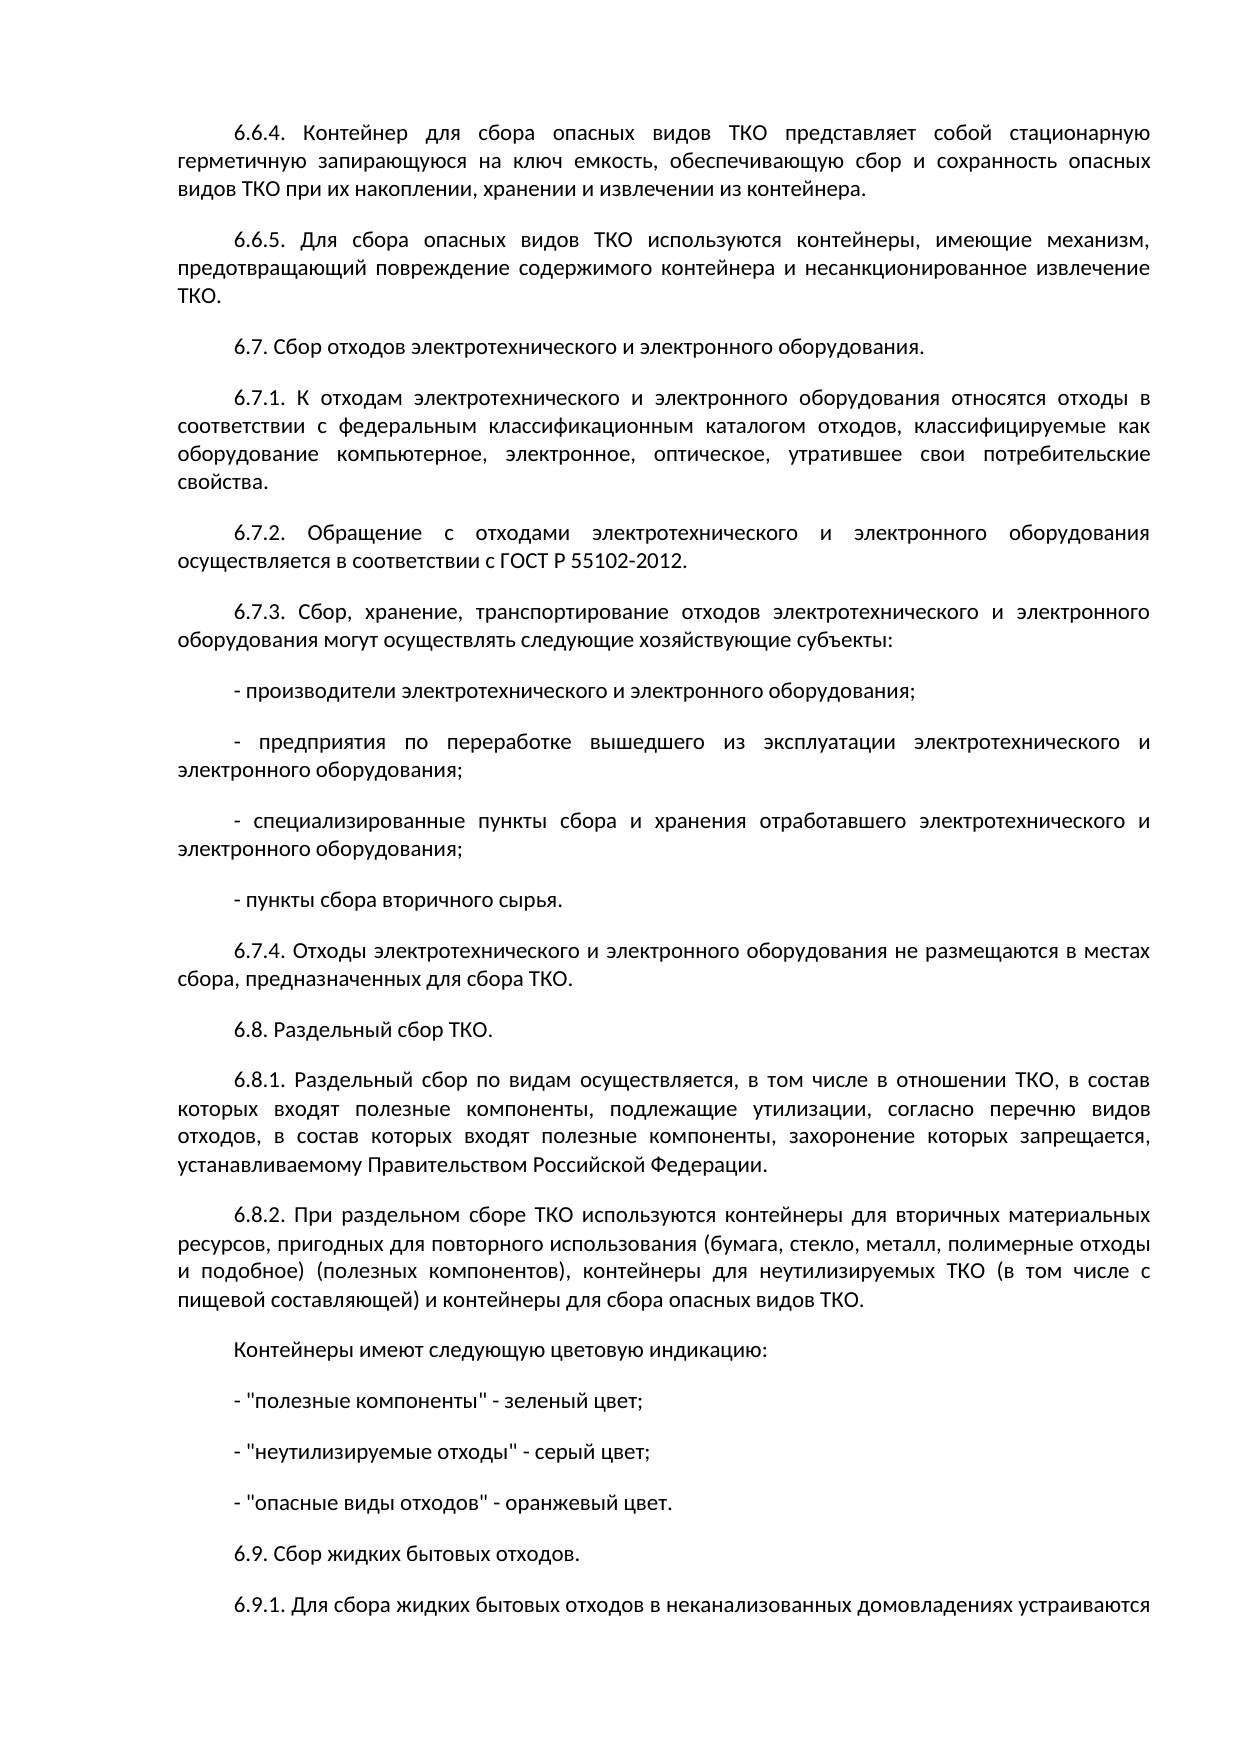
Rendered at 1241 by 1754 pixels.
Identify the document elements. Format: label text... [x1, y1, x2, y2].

text 6.6.5. Для сбора опасных видов ТКО используются контейнеры, имеющие механизм, предотвращающий повреждение содержимого контейнера и несанкционированное извлечение ТКО. [177, 225, 1152, 309]
text 6.7.4. Отходы электротехнического и электронного оборудования не размещаются в местах сбора, предназначенных для сбора ТКО. [177, 936, 1152, 992]
text 6.7.3. Сбор, хранение, транспортирование отходов электротехнического и электронного оборудования могут осуществлять следующие хозяйствующие субъекты: [177, 597, 1152, 653]
text - предприятия по переработке вышедшего из эксплуатации электротехнического и электронного оборудования; [177, 727, 1152, 783]
text 6.8. Раздельный сбор ТКО. [177, 1015, 1152, 1043]
text 6.7.1. К отходам электротехнического и электронного оборудования относятся отходы в соответствии с федеральным классификационным каталогом отходов, классифицируемые как оборудование компьютерное, электронное, оптическое, утратившее свои потребительские свойства. [177, 383, 1152, 495]
text - пункты сбора вторичного сырья. [177, 885, 1152, 913]
text 6.7. Сбор отходов электротехнического и электронного оборудования. [177, 332, 1152, 360]
text - "полезные компоненты" - зеленый цвет; [177, 1387, 1152, 1414]
text - "опасные виды отходов" - оранжевый цвет. [177, 1488, 1152, 1516]
text 6.8.2. При раздельном сборе ТКО используются контейнеры для вторичных материальных ресурсов, пригодных для повторного использования (бумага, стекло, металл, полимерные отходы и подобное) (полезных компонентов), контейнеры для неутилизируемых ТКО (в том числе с пищевой составляющей) и контейнеры для сбора опасных видов ТКО. [177, 1201, 1152, 1313]
text 6.8.1. Раздельный сбор по видам осуществляется, в том числе в отношении ТКО, в состав которых входят полезные компоненты, подлежащие утилизации, согласно перечню видов отходов, в состав которых входят полезные компоненты, захоронение которых запрещается, устанавливаемому Правительством Российской Федерации. [177, 1066, 1152, 1178]
text - "неутилизируемые отходы" - серый цвет; [177, 1437, 1152, 1466]
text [177, 1590, 1152, 1618]
text - производители электротехнического и электронного оборудования; [177, 676, 1152, 704]
text 6.6.4. Контейнер для сбора опасных видов ТКО представляет собой стационарную герметичную запирающуюся на ключ емкость, обеспечивающую сбор и сохранность опасных видов ТКО при их накоплении, хранении и извлечении из контейнера. [177, 118, 1152, 202]
text - специализированные пункты сбора и хранения отработавшего электротехнического и электронного оборудования; [177, 806, 1152, 862]
text 6.9. Сбор жидких бытовых отходов. [177, 1539, 1152, 1567]
text 6.7.2. Обращение с отходами электротехнического и электронного оборудования осуществляется в соответствии с ГОСТ Р 55102-2012. [177, 518, 1152, 574]
text Контейнеры имеют следующую цветовую индикацию: [177, 1336, 1152, 1364]
